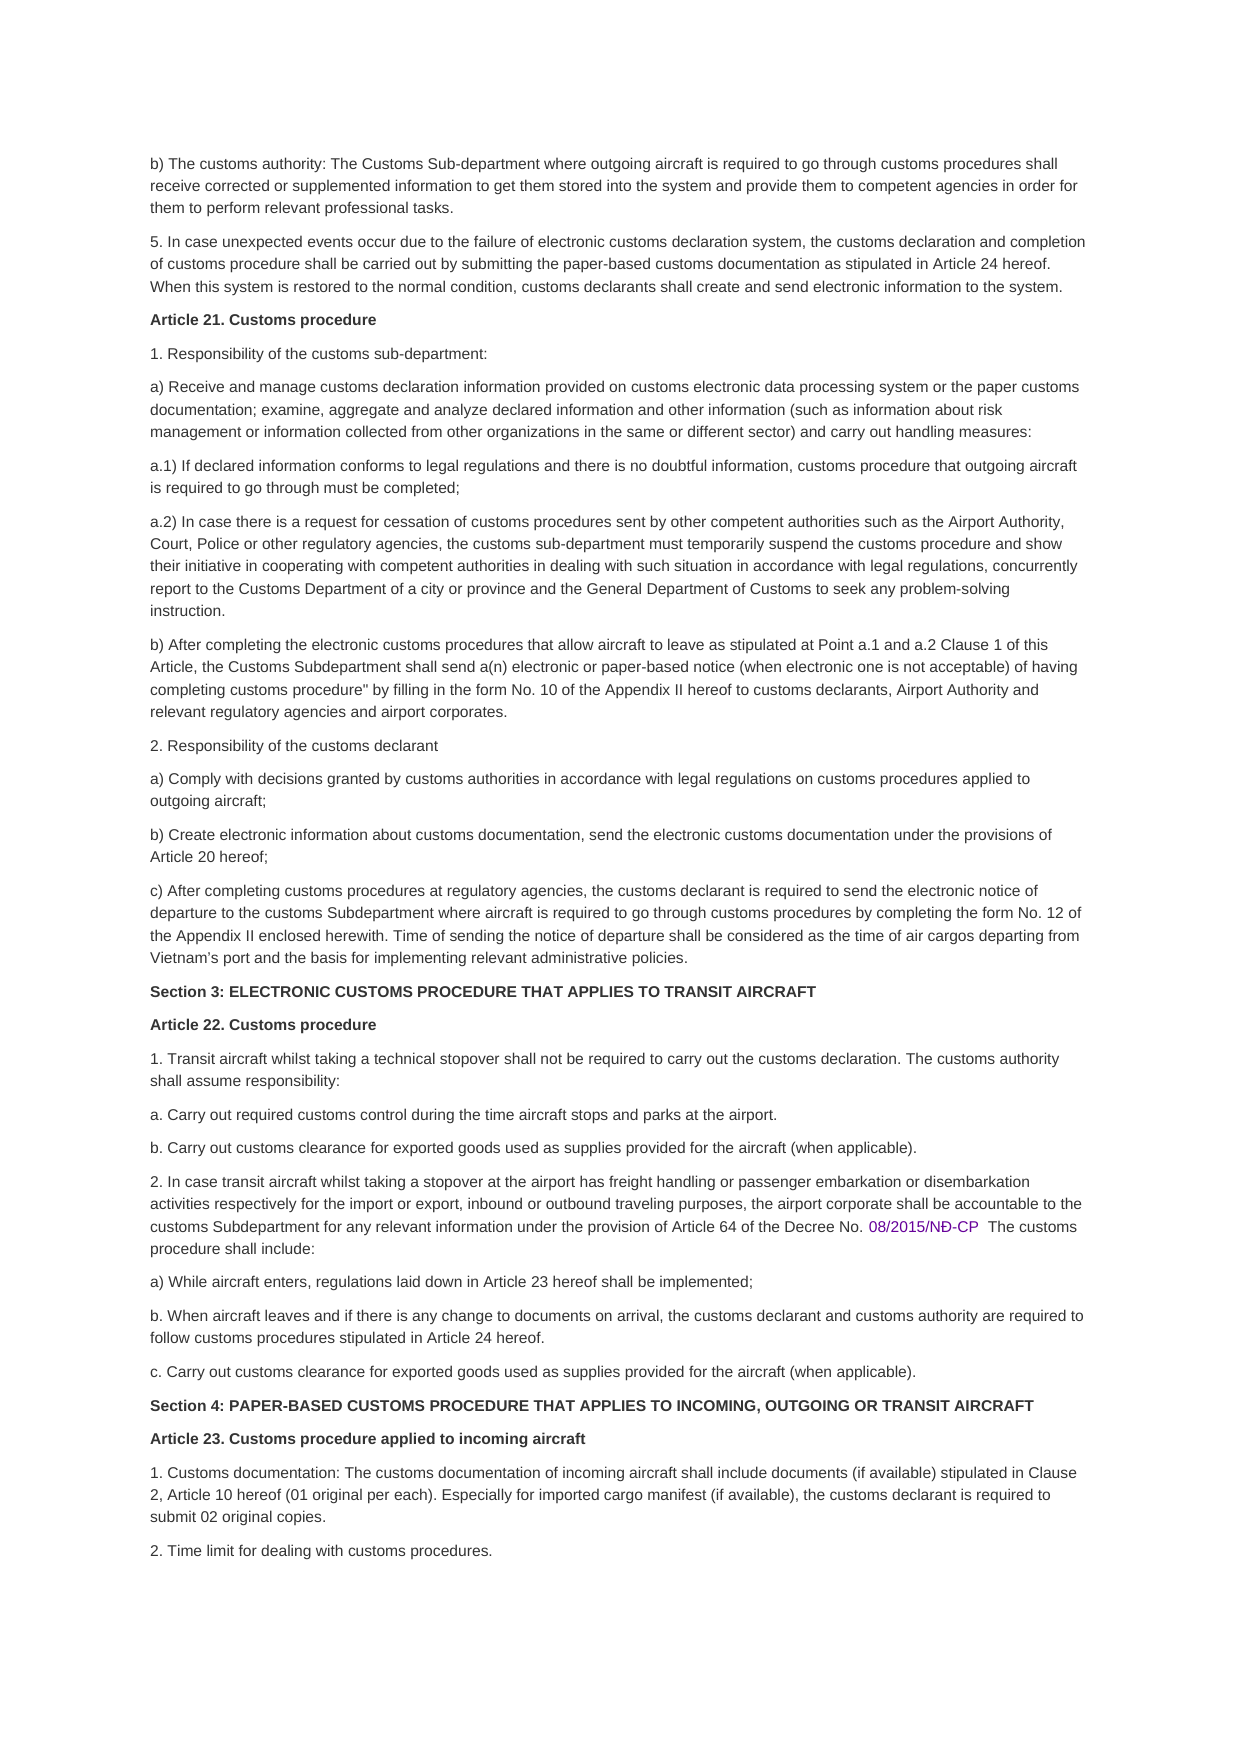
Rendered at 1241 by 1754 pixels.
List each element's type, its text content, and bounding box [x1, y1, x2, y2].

text Article 23. Customs procedure applied to incoming aircraft [150, 1425, 1090, 1448]
text b. Carry out customs clearance for exported goods used as supplies provided for the aircraft (when applicable). [150, 1134, 1090, 1157]
text a.2) In case there is a request for cessation of customs procedures sent by other competent authorities such as the Airport Authority, Court, Police or other regulatory agencies, the customs sub-department must temporarily suspend the customs procedure and show their initiative in cooperating with competent authorities in dealing with such situation in accordance with legal regulations, concurrently report to the Customs Department of a city or province and the General Department of Customs to seek any problem-solving instruction. [150, 508, 1090, 620]
text Section 3: ELECTRONIC CUSTOMS PROCEDURE THAT APPLIES TO TRANSIT AIRCRAFT [150, 978, 1090, 1000]
text 2. Time limit for dealing with customs procedures. [150, 1537, 1090, 1560]
text a) Comply with decisions granted by customs authorities in accordance with legal regulations on customs procedures applied to outgoing aircraft; [150, 765, 1090, 810]
text 5. In case unexpected events occur due to the failure of electronic customs declaration system, the customs declaration and completion of customs procedure shall be carried out by submitting the paper-based customs documentation as stipulated in Article 24 hereof. When this system is restored to the normal condition, customs declarants shall create and send electronic information to the system. [150, 228, 1090, 296]
text a.1) If declared information conforms to legal regulations and there is no doubtful information, customs procedure that outgoing aircraft is required to go through must be completed; [150, 452, 1090, 497]
text a. Carry out required customs control during the time aircraft stops and parks at the airport. [150, 1101, 1090, 1123]
text 2. In case transit aircraft whilst taking a stopover at the airport has freight handling or passenger embarkation or disembarkation activities respectively for the import or export, inbound or outbound traveling purposes, the airport corporate shall be accountable to the customs Subdepartment for any relevant information under the provision of Article 64 of the Decree No. 08/2015/NĐ-CP The customs procedure shall include: [150, 1168, 1090, 1258]
text Section 4: PAPER-BASED CUSTOMS PROCEDURE THAT APPLIES TO INCOMING, OUTGOING OR TRANSIT AIRCRAFT [150, 1392, 1090, 1414]
text a) Receive and manage customs declaration information provided on customs electronic data processing system or the paper customs documentation; examine, aggregate and analyze declared information and other information (such as information about risk management or information collected from other organizations in the same or different sector) and carry out handling measures: [150, 374, 1090, 441]
text 1. Responsibility of the customs sub-department: [150, 340, 1090, 363]
text c. Carry out customs clearance for exported goods used as supplies provided for the aircraft (when applicable). [150, 1358, 1090, 1381]
text Article 21. Customs procedure [150, 307, 1090, 329]
text 1. Customs documentation: The customs documentation of incoming aircraft shall include documents (if available) stipulated in Clause 2, Article 10 hereof (01 original per each). Especially for imported cargo manifest (if available), the customs declarant is required to submit 02 original copies. [150, 1459, 1090, 1526]
text Article 22. Customs procedure [150, 1012, 1090, 1034]
text 2. Responsibility of the customs declarant [150, 732, 1090, 754]
text b. When aircraft leaves and if there is any change to documents on arrival, the customs declarant and customs authority are required to follow customs procedures stipulated in Article 24 hereof. [150, 1302, 1090, 1347]
text a) While aircraft enters, regulations laid down in Article 23 hereof shall be implemented; [150, 1269, 1090, 1291]
text b) After completing the electronic customs procedures that allow aircraft to leave as stipulated at Point a.1 and a.2 Clause 1 of this Article, the Customs Subdepartment shall send a(n) electronic or paper-based notice (when electronic one is not acceptable) of having completing customs procedure" by filling in the form No. 10 of the Appendix II hereof to customs declarants, Airport Authority and relevant regulatory agencies and airport corporates. [150, 631, 1090, 721]
text b) The customs authority: The Customs Sub-department where outgoing aircraft is required to go through customs procedures shall receive corrected or supplemented information to get them stored into the system and provide them to competent agencies in order for them to perform relevant professional tasks. [150, 150, 1090, 217]
text b) Create electronic information about customs documentation, send the electronic customs documentation under the provisions of Article 20 hereof; [150, 821, 1090, 866]
text c) After completing customs procedures at regulatory agencies, the customs declarant is required to send the electronic notice of departure to the customs Subdepartment where aircraft is required to go through customs procedures by completing the form No. 12 of the Appendix II enclosed herewith. Time of sending the notice of departure shall be considered as the time of air cargos departing from Vietnam’s port and the basis for implementing relevant administrative policies. [150, 877, 1090, 967]
text 1. Transit aircraft whilst taking a technical stopover shall not be required to carry out the customs declaration. The customs authority shall assume responsibility: [150, 1045, 1090, 1090]
